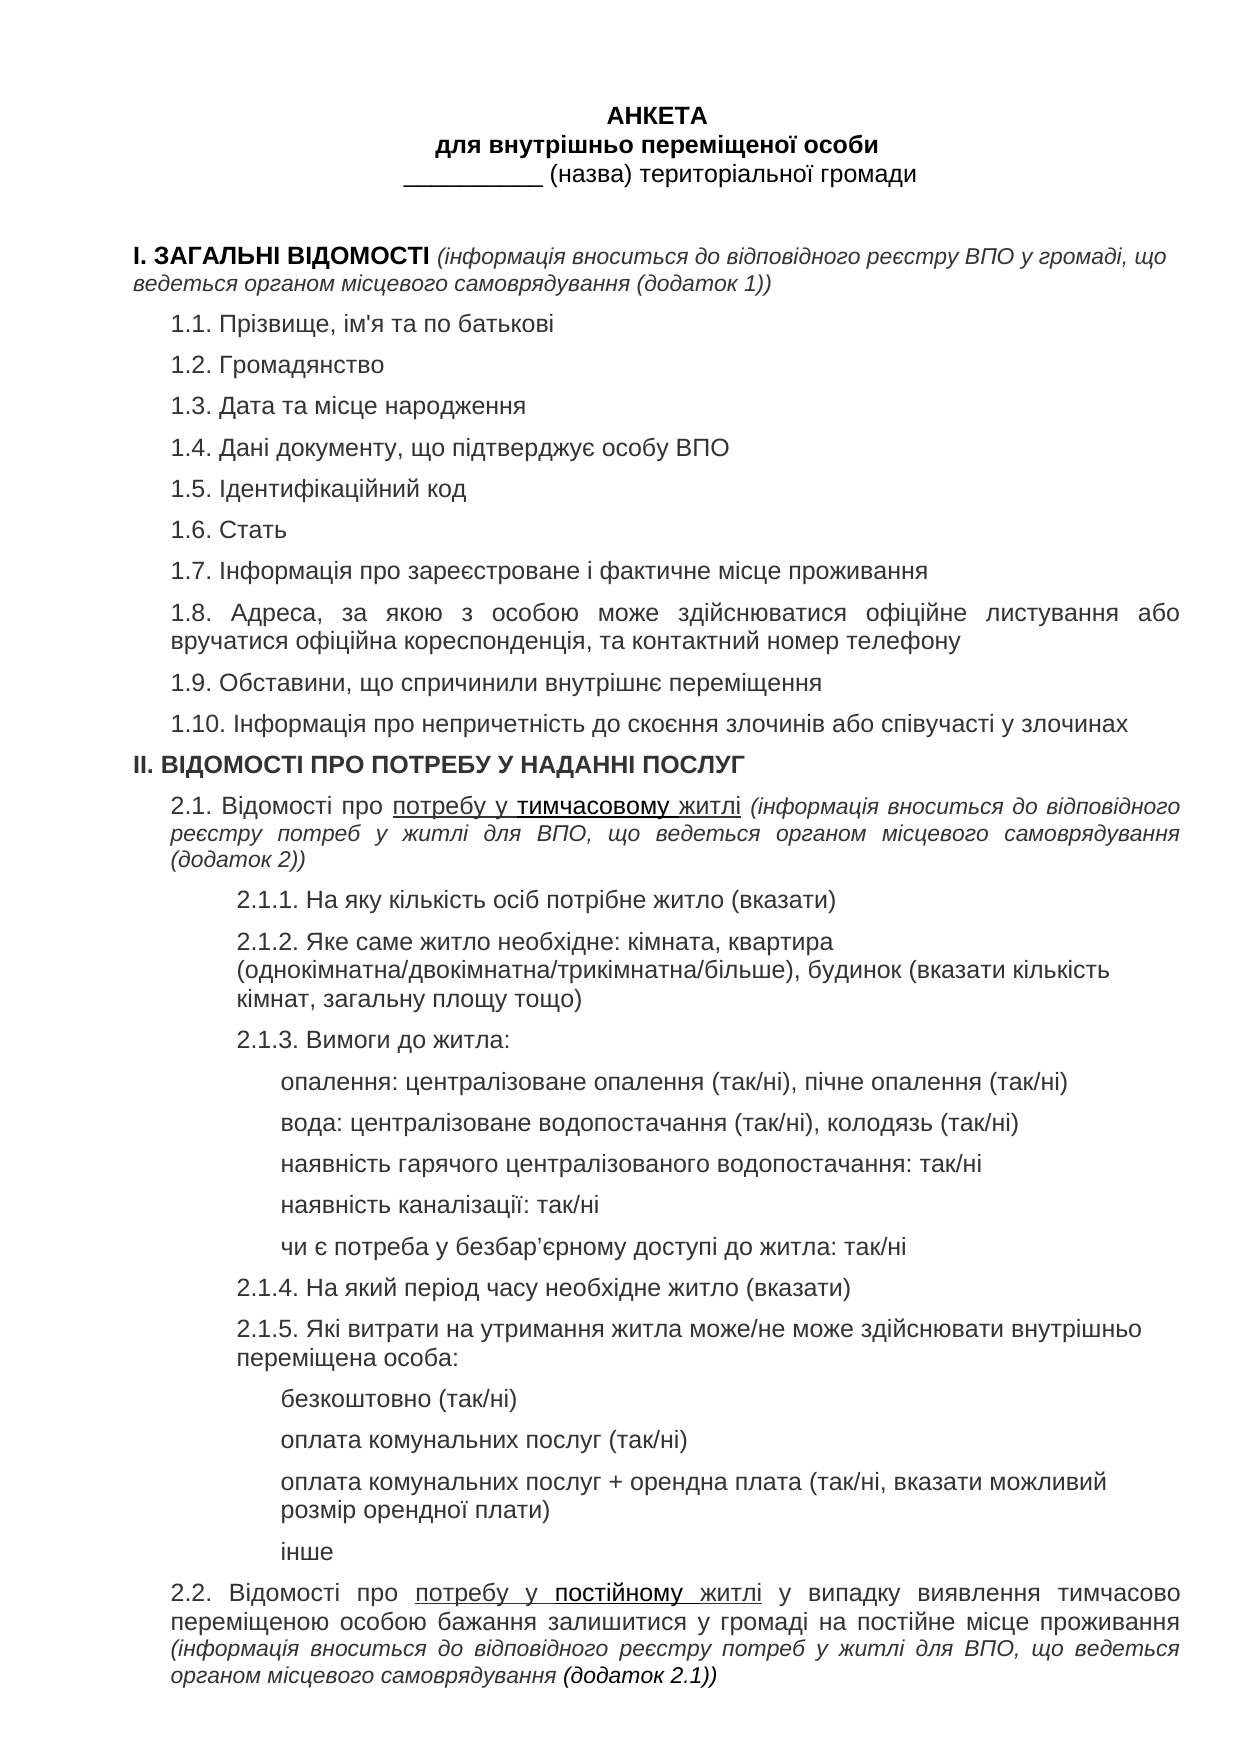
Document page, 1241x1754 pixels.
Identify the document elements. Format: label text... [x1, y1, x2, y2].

text АНКЕТА для внутрішньо переміщеної особи __________ (назва) територіальної громади [133, 101, 1181, 187]
text 1.8. Адреса, за якою з особою може здійснюватися офіційне листування або вручатися офіційна кореспонденція, та контактний номер телефону [170, 597, 1181, 655]
text 1.5. Ідентифікаційний код [170, 474, 1181, 502]
text 2.1.4. На який період часу необхідне житло (вказати) [236, 1273, 1181, 1301]
text 1.1. Прізвище, ім'я та по батькові [170, 309, 1181, 337]
text І. ЗАГАЛЬНІ ВІДОМОСТІ (інформація вноситься до відповідного реєстру ВПО у громаді, що ведеться органом місцевого самоврядування (додаток 1)) [133, 241, 1181, 296]
text наявність каналізації: так/ні [280, 1190, 1181, 1219]
text 1.9. Обставини, що спричинили внутрішнє переміщення [170, 667, 1181, 696]
text 1.4. Дані документу, що підтверджує особу ВПО [170, 432, 1181, 461]
text вода: централізоване водопостачання (так/ні), колодязь (так/ні) [280, 1108, 1181, 1136]
text 2.1. Відомості про потребу у тимчасовому житлі (інформація вноситься до відповідного реєстру потреб у житлі для ВПО, що ведеться органом місцевого самоврядування (додаток 2)) [170, 791, 1181, 873]
text ІІ. ВІДОМОСТІ ПРО ПОТРЕБУ У НАДАННІ ПОСЛУГ [133, 750, 1181, 779]
text оплата комунальних послуг + орендна плата (так/ні, вказати можливий розмір орендної плати) [280, 1466, 1181, 1524]
text 2.1.3. Вимоги до житла: [236, 1025, 1181, 1054]
text 2.1.1. На яку кількість осіб потрібне житло (вказати) [236, 885, 1181, 914]
text безкоштовно (так/ні) [280, 1384, 1181, 1413]
text 1.3. Дата та місце народження [170, 391, 1181, 420]
text 1.7. Інформація про зареєстроване і фактичне місце проживання [170, 556, 1181, 585]
text інше [280, 1536, 1181, 1565]
text 1.10. Інформація про непричетність до скоєння злочинів або співучасті у злочинах [170, 709, 1181, 737]
text 2.1.5. Які витрати на утримання житла може/не може здійснювати внутрішньо переміщена особа: [236, 1314, 1181, 1371]
text 1.2. Громадянство [170, 350, 1181, 379]
text наявність гарячого централізованого водопостачання: так/ні [280, 1149, 1181, 1178]
text оплата комунальних послуг (так/ні) [280, 1425, 1181, 1454]
text чи є потреба у безбар’єрному доступі до житла: так/ні [280, 1231, 1181, 1260]
text 2.1.2. Яке саме житло необхідне: кімната, квартира (однокімнатна/двокімнатна/трикімнатна/більше), будинок (вказати кількість кімнат, загальну площу тощо) [236, 926, 1181, 1013]
text опалення: централізоване опалення (так/ні), пічне опалення (так/ні) [280, 1066, 1181, 1095]
text 1.6. Стать [170, 515, 1181, 544]
text 2.2. Відомості про потребу у постійному житлі у випадку виявлення тимчасово переміщеною особою бажання залишитися у громаді на постійне місце проживання (інформація вноситься до відповідного реєстру потреб у житлі для ВПО, що ведеться органом місцевого самоврядування (додаток 2.1)) [170, 1578, 1181, 1688]
